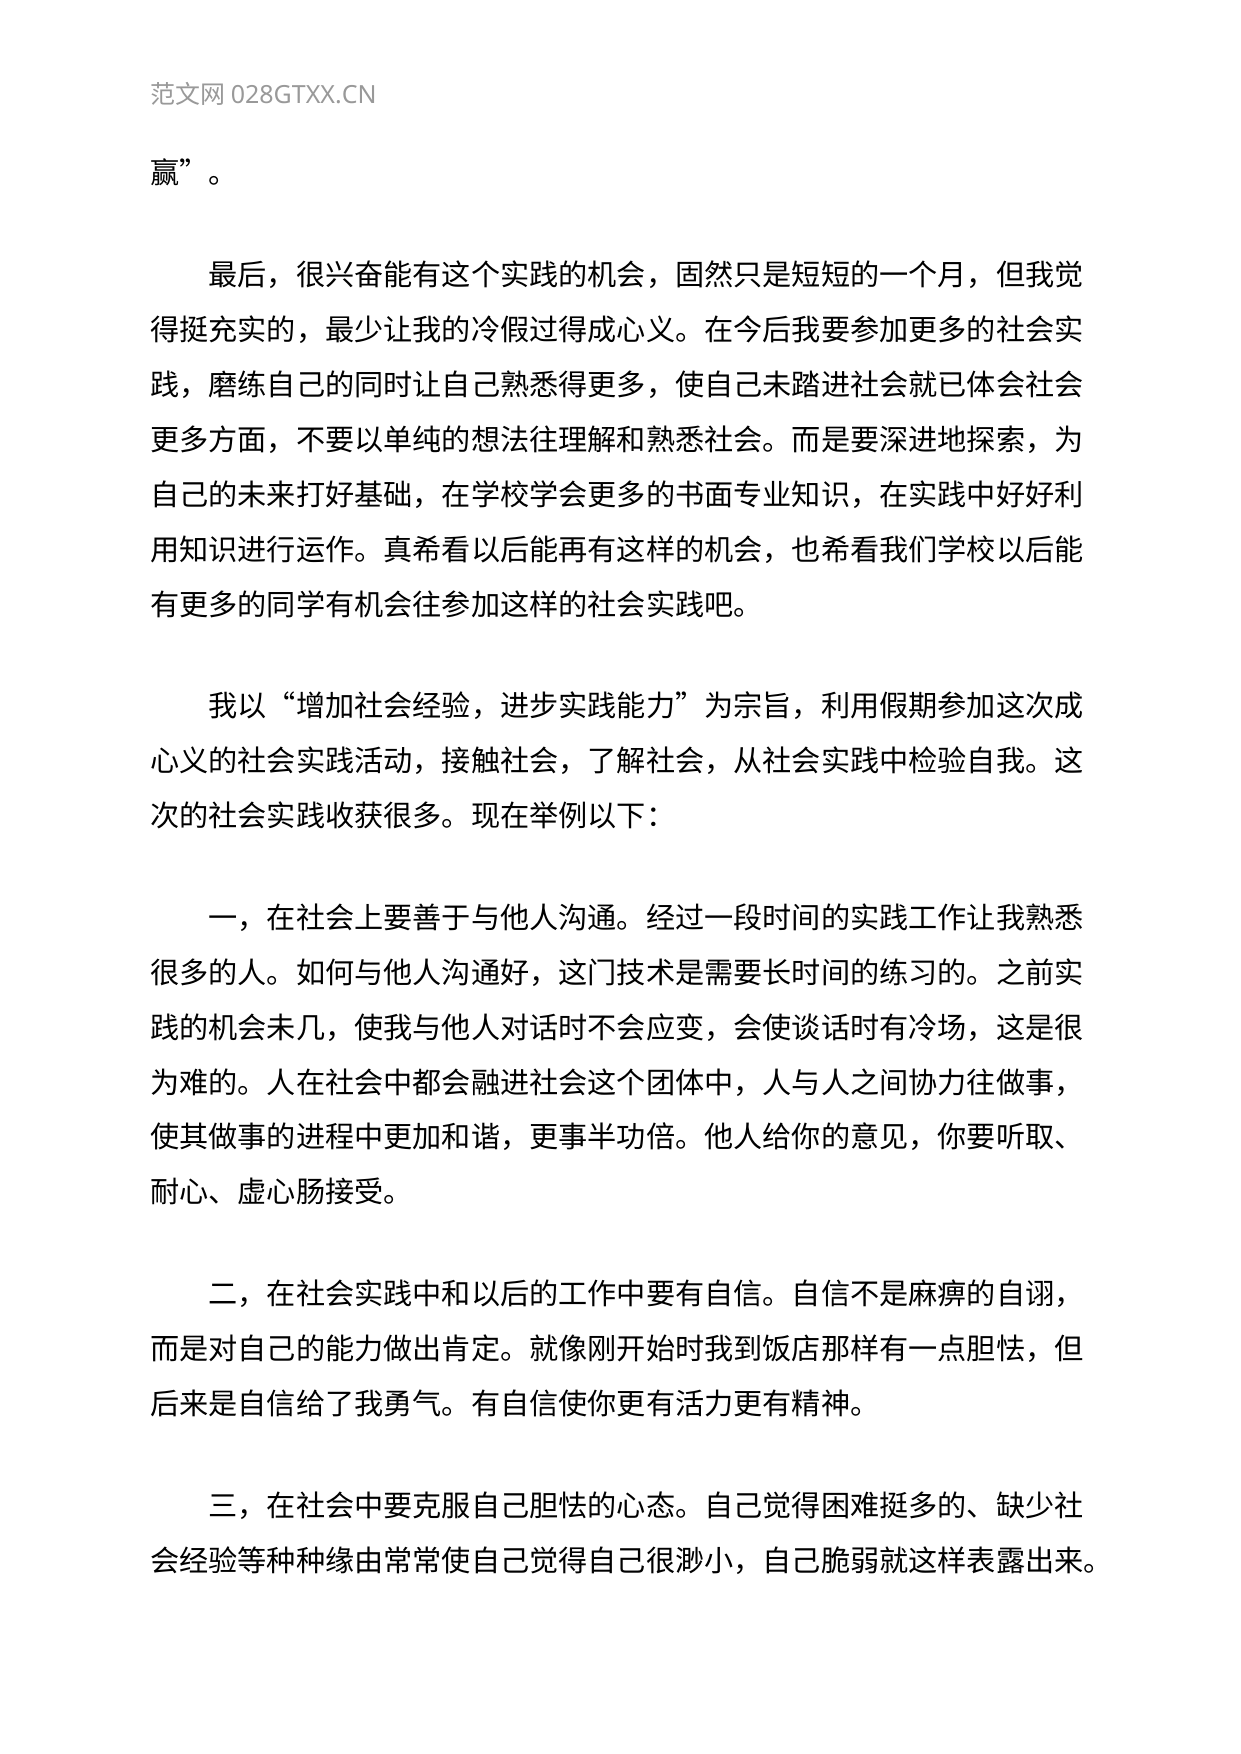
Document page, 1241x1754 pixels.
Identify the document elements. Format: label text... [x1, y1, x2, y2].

text 一，在社会上要善于与他人沟通。经过一段时间的实践工作让我熟悉很多的人。如何与他人沟通好，这门技术是需要长时间的练习的。之前实践的机会未几，使我与他人对话时不会应变，会使谈话时有冷场，这是很为难的。人在社会中都会融进社会这个团体中，人与人之间协力往做事，使其做事的进程中更加和谐，更事半功倍。他人给你的意见，你要听取、耐心、虚心肠接受。 [150, 894, 1090, 1211]
text 二，在社会实践中和以后的工作中要有自信。自信不是麻痹的自诩，而是对自己的能力做出肯定。就像刚开始时我到饭店那样有一点胆怯，但后来是自信给了我勇气。有自信使你更有活力更有精神。 [150, 1271, 1090, 1423]
text 我以“增加社会经验，进步实践能力”为宗旨，利用假期参加这次成心义的社会实践活动，接触社会，了解社会，从社会实践中检验自我。这次的社会实践收获很多。现在举例以下： [150, 683, 1090, 835]
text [150, 150, 1090, 192]
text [150, 1482, 1090, 1579]
text 最后，很兴奋能有这个实践的机会，固然只是短短的一个月，但我觉得挺充实的，最少让我的冷假过得成心义。在今后我要参加更多的社会实践，磨练自己的同时让自己熟悉得更多，使自己未踏进社会就已体会社会更多方面，不要以单纯的想法往理解和熟悉社会。而是要深进地探索，为自己的未来打好基础，在学校学会更多的书面专业知识，在实践中好好利用知识进行运作。真希看以后能再有这样的机会，也希看我们学校以后能有更多的同学有机会往参加这样的社会实践吧。 [150, 252, 1090, 623]
